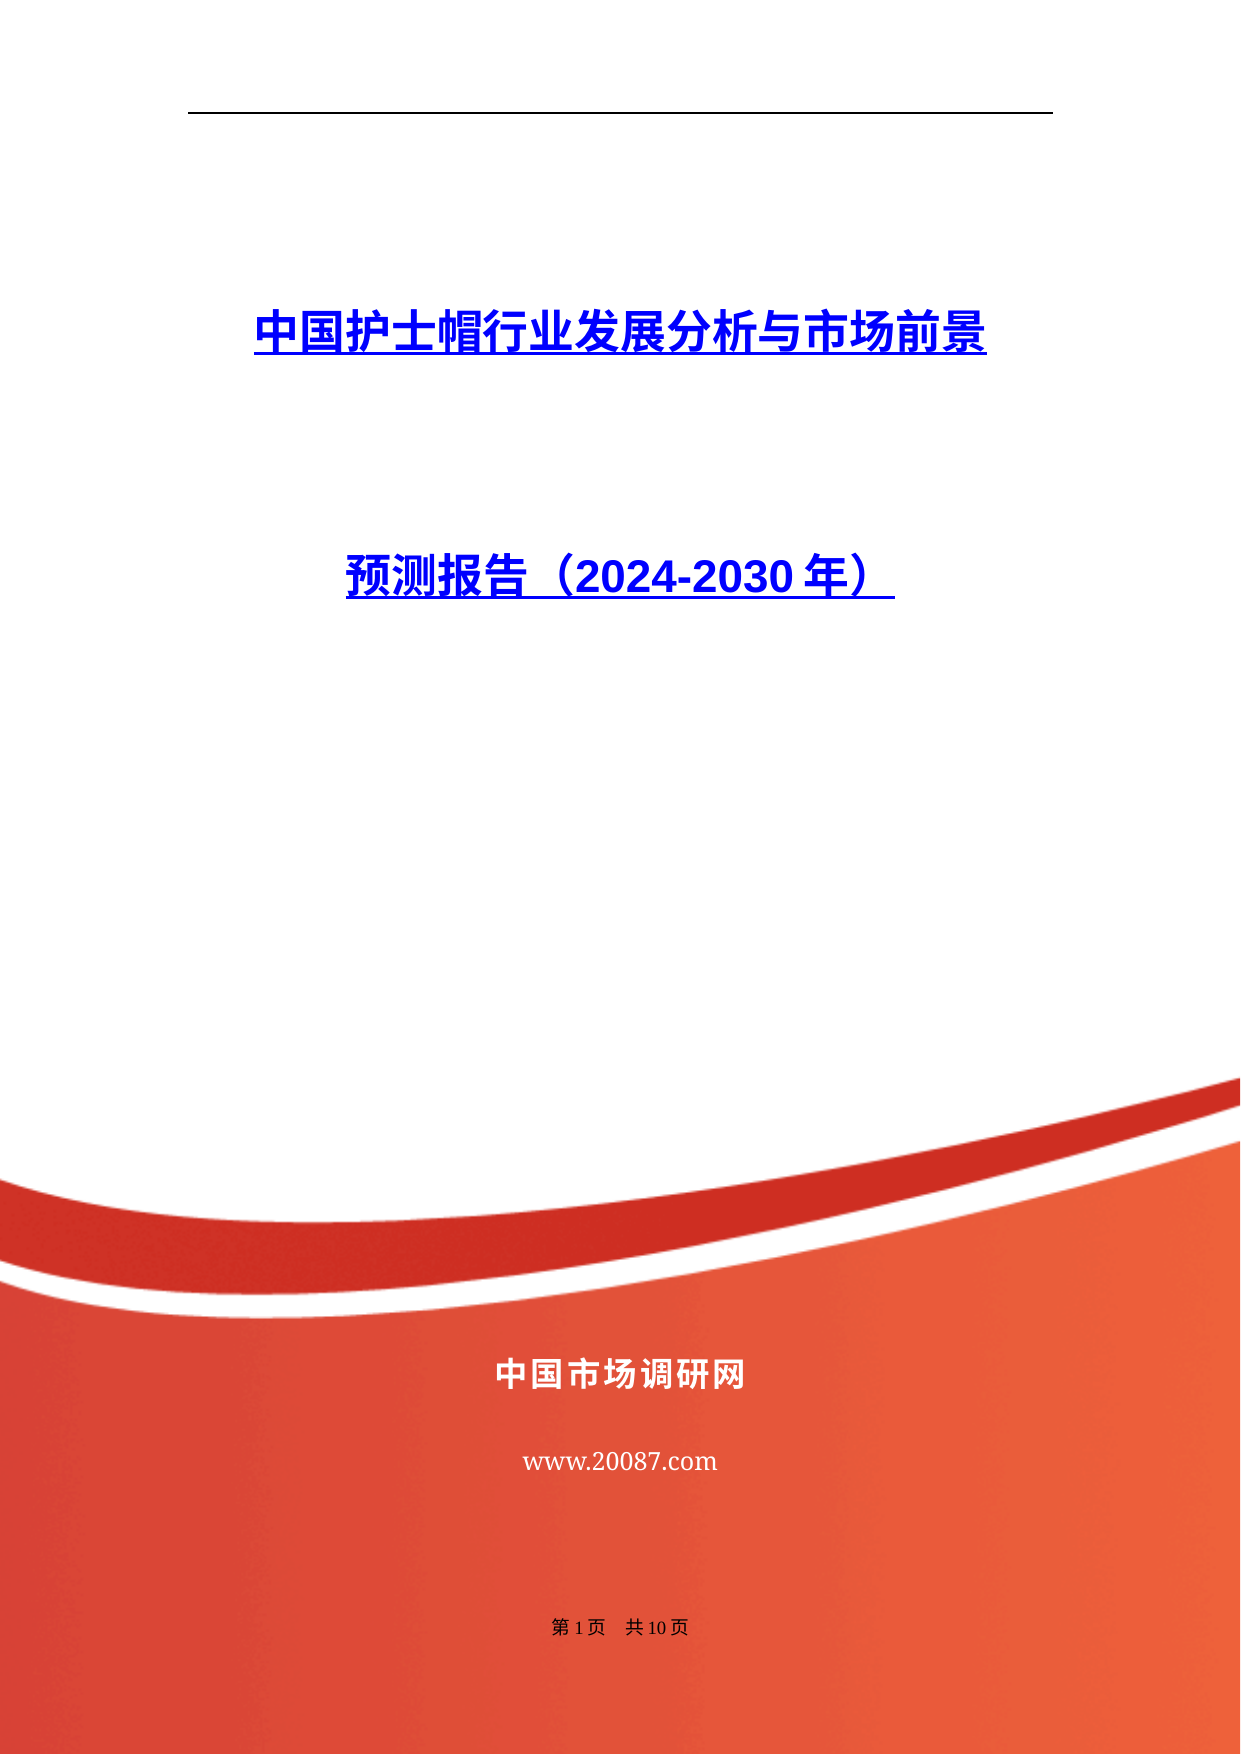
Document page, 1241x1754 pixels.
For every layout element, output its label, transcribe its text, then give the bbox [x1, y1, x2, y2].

text www.20087.com [187, 1428, 1053, 1493]
subtitle 中国市场调研网 [187, 1339, 1053, 1404]
picture [0, 1006, 1241, 1754]
table_header 中国护士帽行业发展分析与市场前景预测报告（2024-2030年） [188, 207, 1053, 773]
